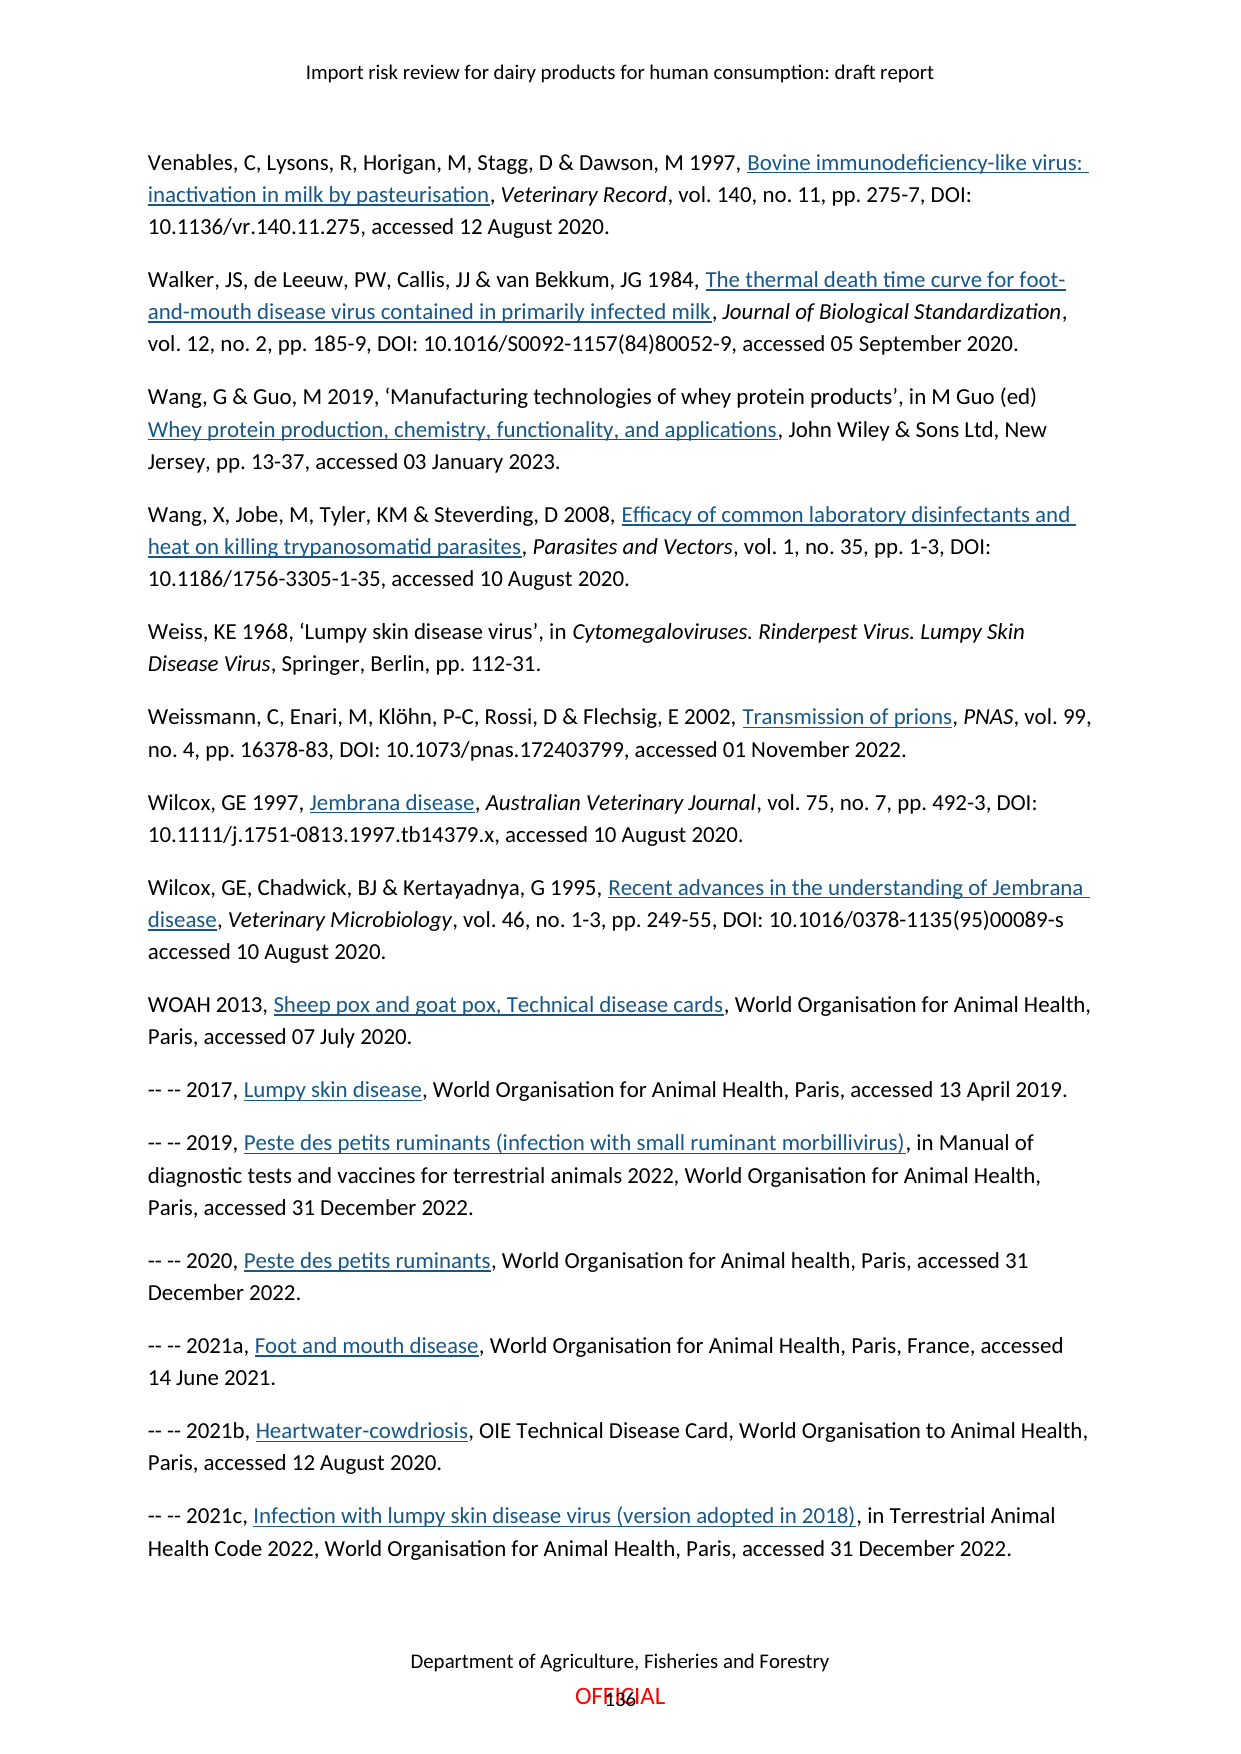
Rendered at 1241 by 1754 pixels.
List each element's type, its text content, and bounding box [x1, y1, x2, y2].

text -- -- 2019, Peste des petits ruminants (infection with small ruminant morbillivirus), in Manual of diagnostic tests and vaccines for terrestrial animals 2022, World Organisation for Animal Health, Paris, accessed 31 December 2022. [148, 1128, 1092, 1221]
text Wang, X, Jobe, M, Tyler, KM & Steverding, D 2008, Efficacy of common laboratory disinfectants and heat on killing trypanosomatid parasites, Parasites and Vectors, vol. 1, no. 35, pp. 1-3, DOI: 10.1186/1756-3305-1-35, accessed 10 August 2020. [148, 500, 1092, 592]
text -- -- 2021b, Heartwater-cowdriosis, OIE Technical Disease Card, World Organisation to Animal Health, Paris, accessed 12 August 2020. [148, 1416, 1092, 1477]
text -- -- 2021a, Foot and mouth disease, World Organisation for Animal Health, Paris, France, accessed 14 June 2021. [148, 1331, 1092, 1391]
text Venables, C, Lysons, R, Horigan, M, Stagg, D & Dawson, M 1997, Bovine immunodeficiency-like virus: inactivation in milk by pasteurisation, Veterinary Record, vol. 140, no. 11, pp. 275-7, DOI: 10.1136/vr.140.11.275, accessed 12 August 2020. [148, 148, 1092, 240]
text Wilcox, GE, Chadwick, BJ & Kertayadnya, G 1995, Recent advances in the understanding of Jembrana disease, Veterinary Microbiology, vol. 46, no. 1-3, pp. 249-55, DOI: 10.1016/0378-1135(95)00089-s accessed 10 August 2020. [148, 873, 1092, 965]
text -- -- 2020, Peste des petits ruminants, World Organisation for Animal health, Paris, accessed 31 December 2022. [148, 1246, 1092, 1306]
text Weiss, KE 1968, ‘Lumpy skin disease virus’, in Cytomegaloviruses. Rinderpest Virus. Lumpy Skin Disease Virus, Springer, Berlin, pp. 112-31. [148, 617, 1092, 677]
text WOAH 2013, Sheep pox and goat pox, Technical disease cards, World Organisation for Animal Health, Paris, accessed 07 July 2020. [148, 990, 1092, 1051]
text -- -- 2017, Lumpy skin disease, World Organisation for Animal Health, Paris, accessed 13 April 2019. [148, 1076, 1092, 1103]
text Wang, G & Guo, M 2019, ‘Manufacturing technologies of whey protein products’, in M Guo (ed) Whey protein production, chemistry, functionality, and applications, John Wiley & Sons Ltd, New Jersey, pp. 13-37, accessed 03 January 2023. [148, 382, 1092, 475]
text Weissmann, C, Enari, M, Klöhn, P-C, Rossi, D & Flechsig, E 2002, Transmission of prions, PNAS, vol. 99, no. 4, pp. 16378-83, DOI: 10.1073/pnas.172403799, accessed 01 November 2022. [148, 702, 1092, 763]
text Walker, JS, de Leeuw, PW, Callis, JJ & van Bekkum, JG 1984, The thermal death time curve for foot-and-mouth disease virus contained in primarily infected milk, Journal of Biological Standardization, vol. 12, no. 2, pp. 185-9, DOI: 10.1016/S0092-1157(84)80052-9, accessed 05 September 2020. [148, 265, 1092, 357]
text -- -- 2021c, Infection with lumpy skin disease virus (version adopted in 2018), in Terrestrial Animal Health Code 2022, World Organisation for Animal Health, Paris, accessed 31 December 2022. [148, 1502, 1092, 1562]
text Wilcox, GE 1997, Jembrana disease, Australian Veterinary Journal, vol. 75, no. 7, pp. 492-3, DOI: 10.1111/j.1751-0813.1997.tb14379.x, accessed 10 August 2020. [148, 788, 1092, 848]
